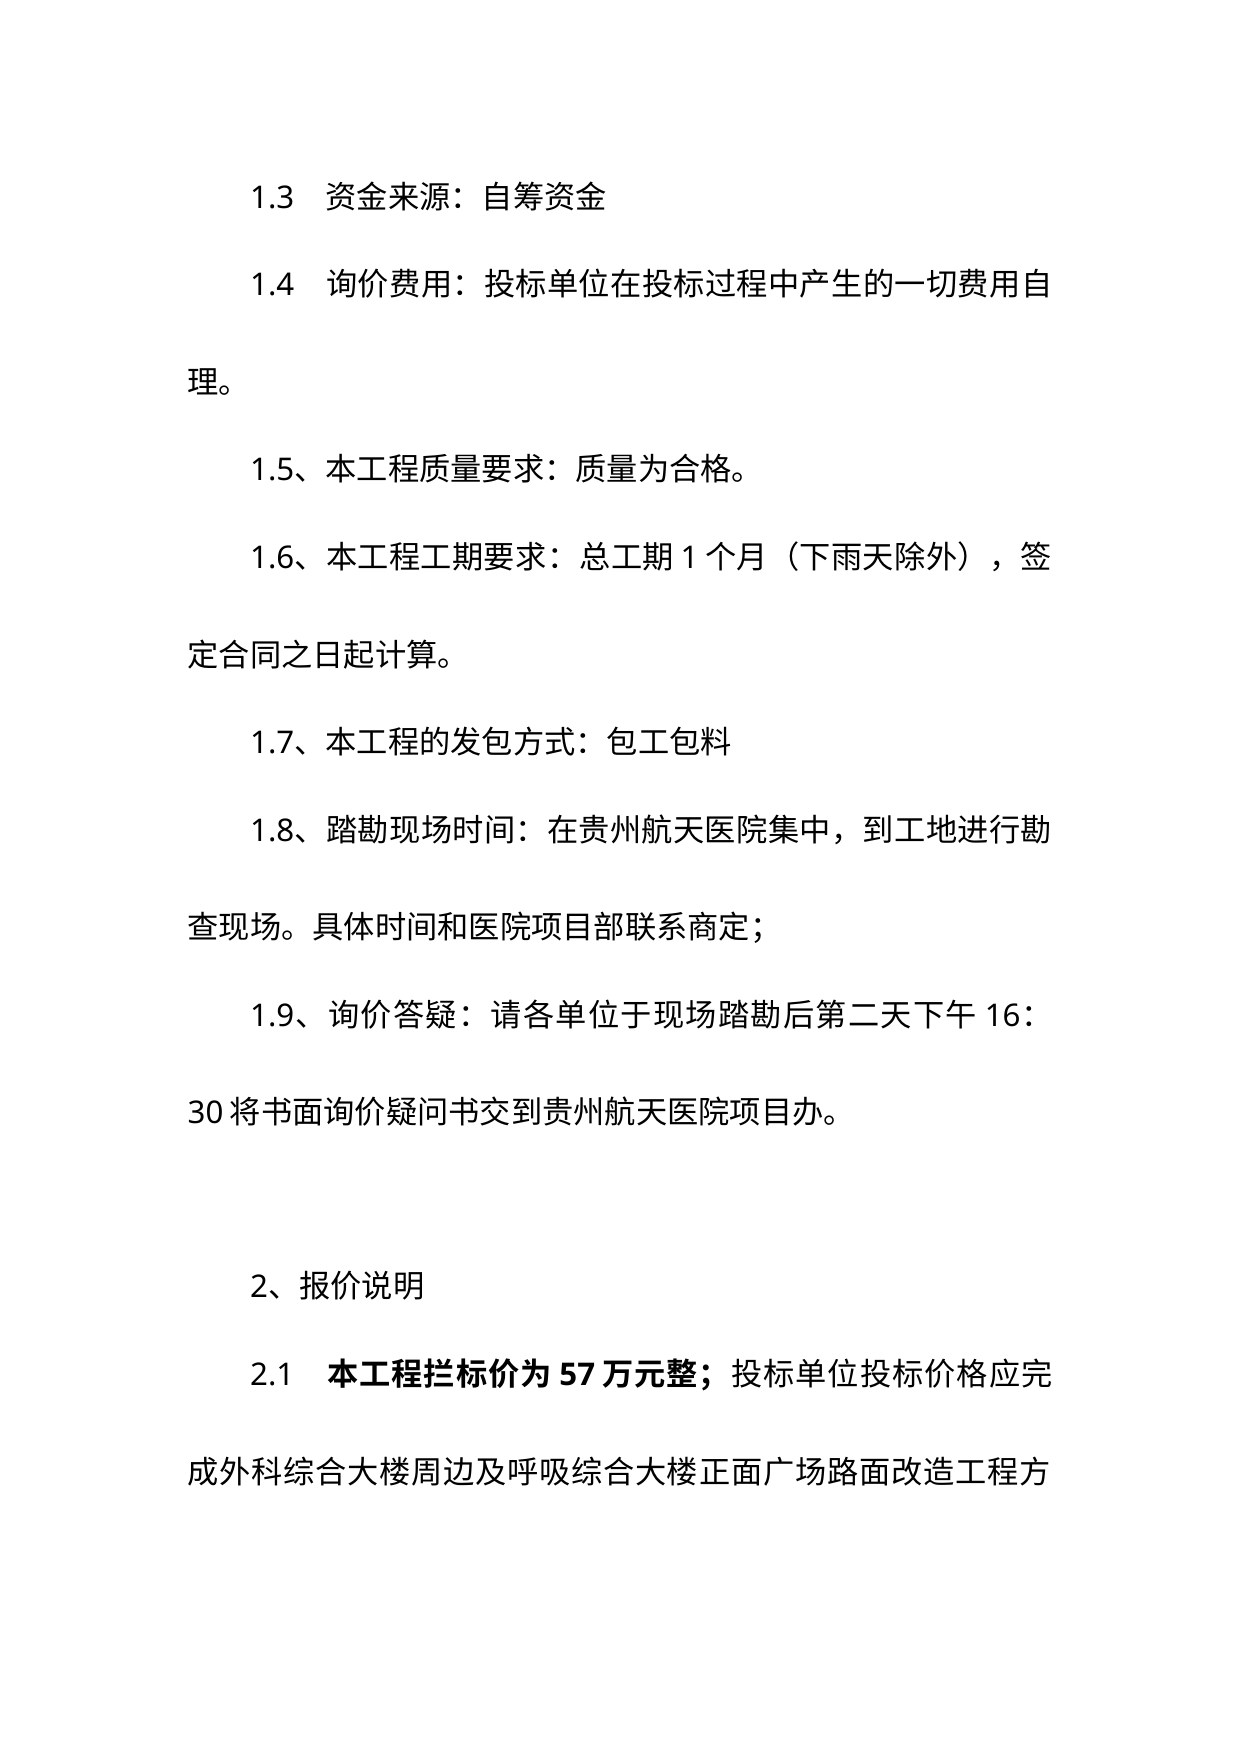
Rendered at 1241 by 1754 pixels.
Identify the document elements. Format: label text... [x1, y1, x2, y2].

text 1.6、本工程工期要求：总工期1个月（下雨天除外），签定合同之日起计算。 [187, 522, 1053, 685]
text 1.4 询价费用：投标单位在投标过程中产生的一切费用自理。 [187, 250, 1053, 412]
text 1.8、踏勘现场时间：在贵州航天医院集中，到工地进行勘查现场。具体时间和医院项目部联系商定； [187, 795, 1053, 958]
text 2、报价说明 [187, 1252, 1053, 1317]
text 1.9、询价答疑：请各单位于现场踏勘后第二天下午16：30将书面询价疑问书交到贵州航天医院项目办。 [187, 980, 1053, 1143]
text 1.7、本工程的发包方式：包工包料 [187, 708, 1053, 773]
text 1.5、本工程质量要求：质量为合格。 [187, 435, 1053, 500]
text 1.3 资金来源：自筹资金 [187, 162, 1053, 227]
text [187, 1339, 1053, 1502]
